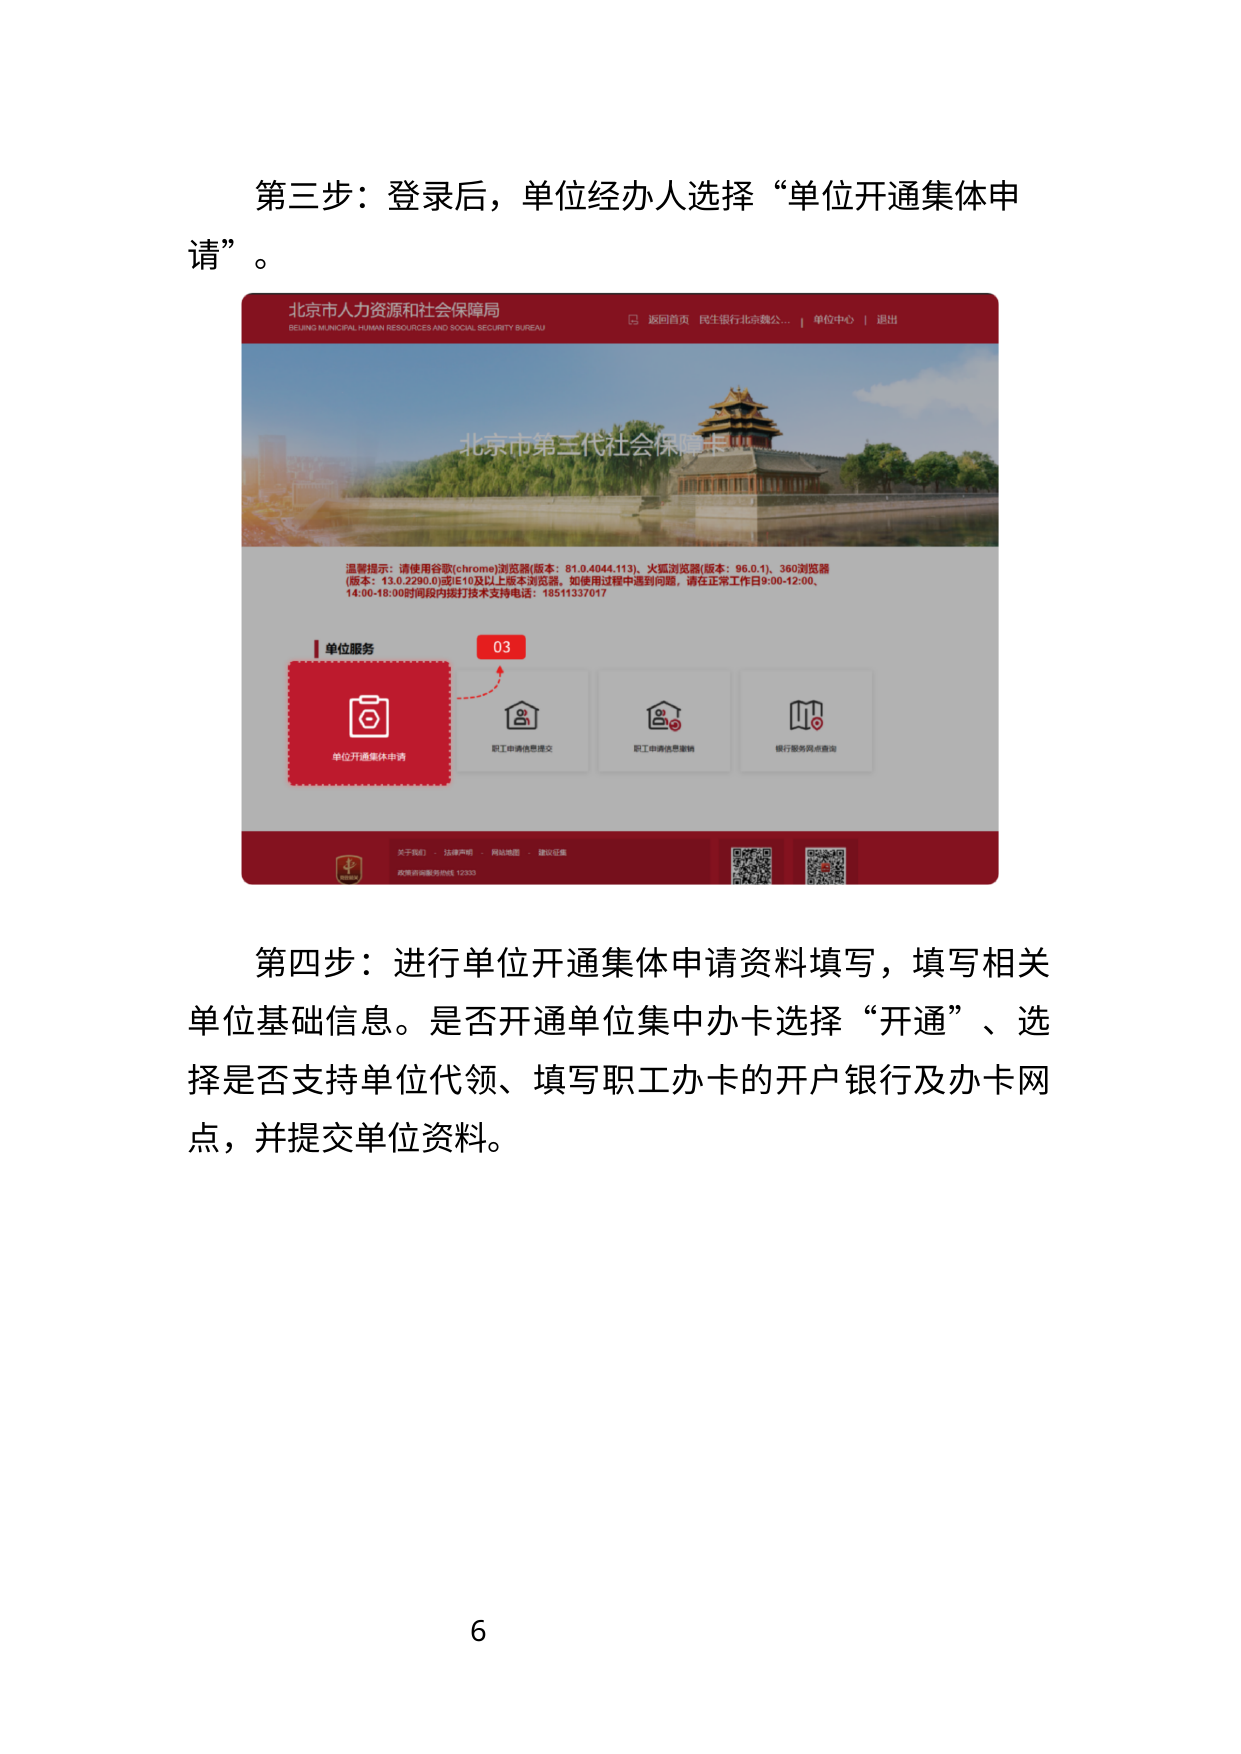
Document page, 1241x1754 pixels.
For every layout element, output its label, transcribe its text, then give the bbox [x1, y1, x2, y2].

picture [227, 278, 1013, 899]
text 第四步：进行单位开通集体申请资料填写，填写相关单位基础信息。是否开通单位集中办卡选择“开通”、选择是否支持单位代领、填写职工办卡的开户银行及办卡网点，并提交单位资料。 [187, 929, 1053, 1162]
text 第三步：登录后，单位经办人选择“单位开通集体申请”。 [187, 162, 1053, 279]
